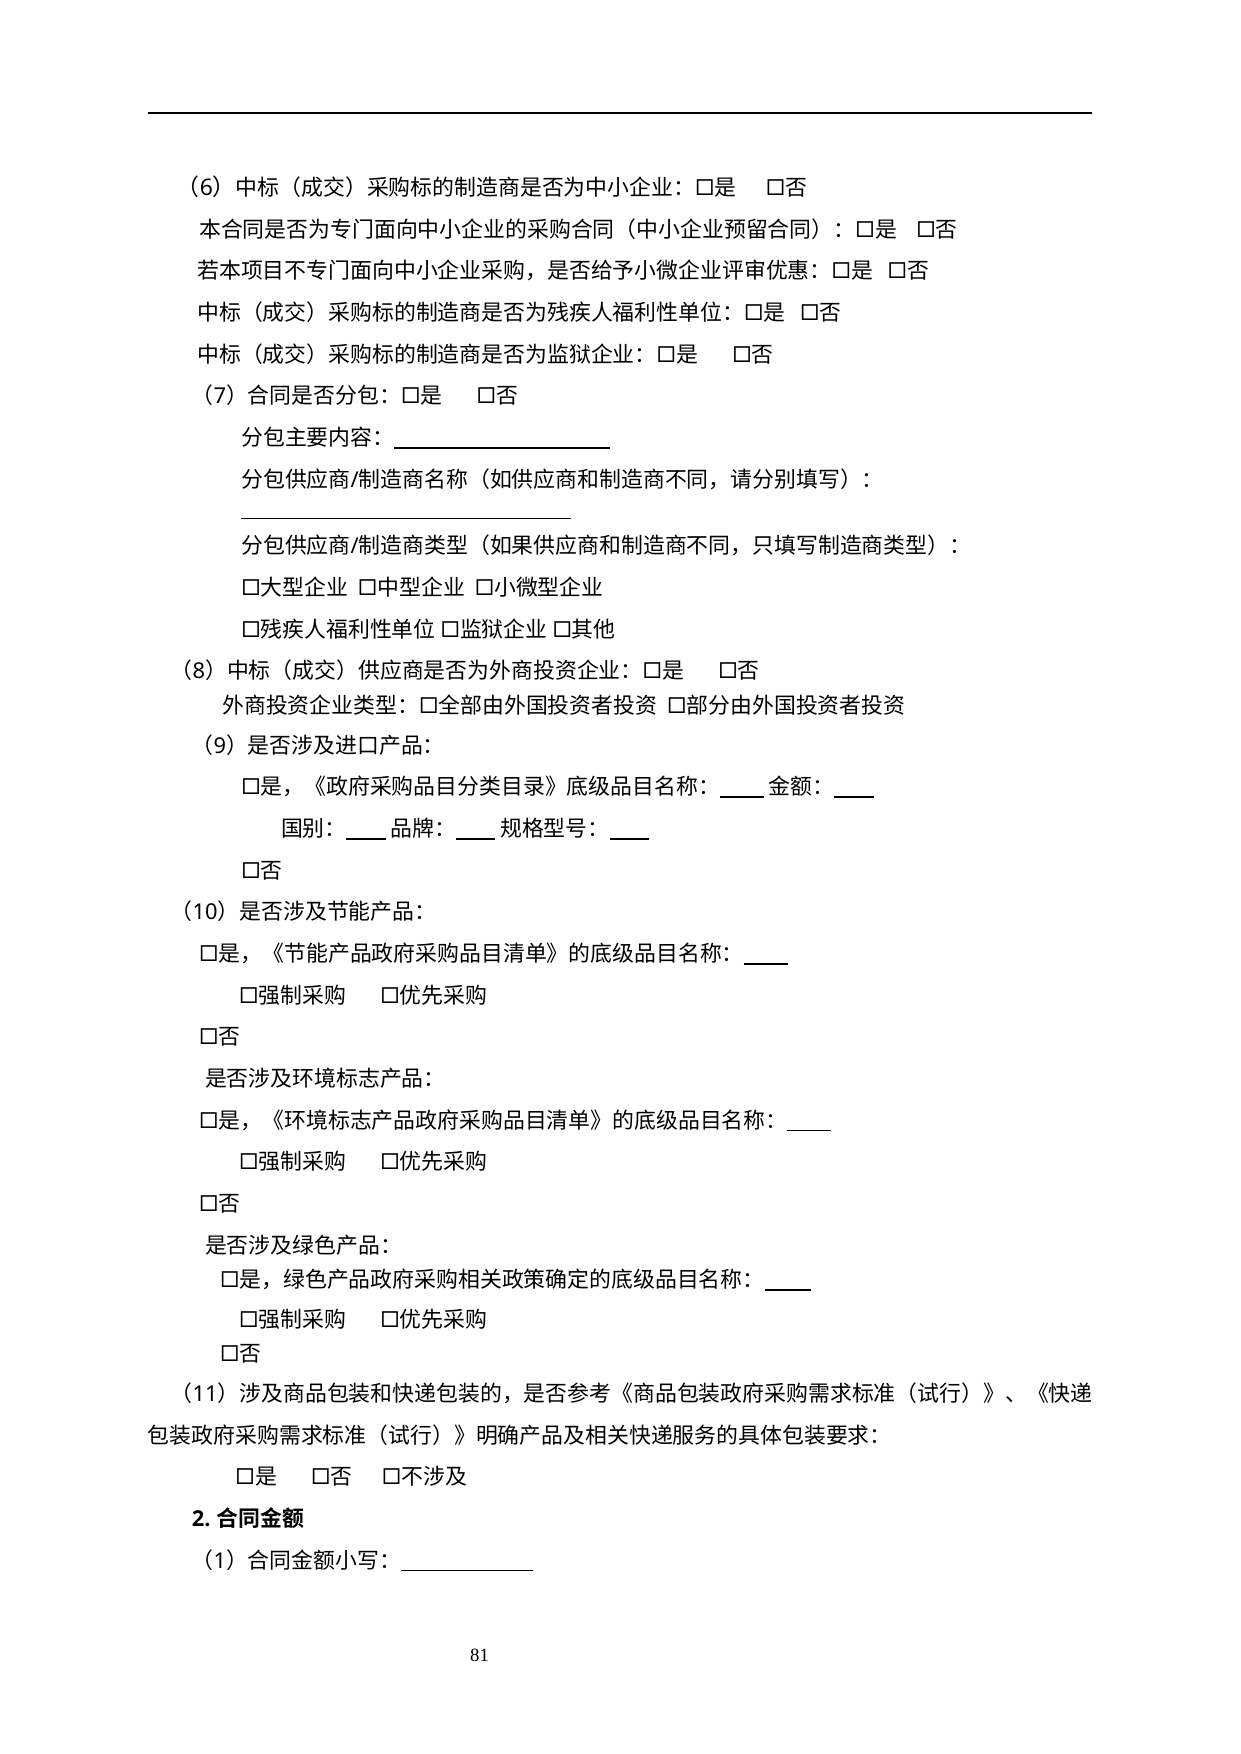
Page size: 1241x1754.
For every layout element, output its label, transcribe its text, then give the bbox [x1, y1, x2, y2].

list （6）中标（成交）采购标的制造商是否为中小企业：是 否 [148, 162, 1092, 204]
list （10）是否涉及节能产品： [148, 886, 1092, 928]
list （11）涉及商品包装和快递包装的，是否参考《商品包装政府采购需求标准（试行）》、《快递包装政府采购需求标准（试行）》明确产品及相关快递服务的具体包装要求： [148, 1368, 1092, 1451]
text 分包主要内容： [148, 412, 1092, 454]
text （7）合同是否分包：是 否 [148, 370, 1092, 412]
list （8）中标（成交）供应商是否为外商投资企业：是 否 [148, 646, 1092, 687]
list 是否涉及绿色产品： [148, 1220, 1092, 1261]
list 是 否 不涉及 [148, 1451, 1092, 1493]
text 否 [148, 1336, 1092, 1368]
list 中标（成交）采购标的制造商是否为监狱企业：是 否 [148, 329, 1092, 370]
list 否 [148, 1178, 1092, 1220]
list 强制采购 优先采购 [148, 1136, 1092, 1178]
list 是，《环境标志产品政府采购品目清单》的底级品目名称： [148, 1095, 1092, 1136]
list 中标（成交）采购标的制造商是否为残疾人福利性单位：是 否 [148, 287, 1092, 329]
list 强制采购 优先采购 [148, 1294, 1092, 1336]
text 大型企业 中型企业 小微型企业 [148, 562, 1092, 604]
list 本合同是否为专门面向中小企业的采购合同（中小企业预留合同）：是 否 [148, 204, 1092, 245]
text 是，绿色产品政府采购相关政策确定的底级品目名称： [148, 1261, 1092, 1294]
list 若本项目不专门面向中小企业采购，是否给予小微企业评审优惠：是 否 [148, 245, 1092, 287]
list （9）是否涉及进口产品： [148, 720, 1092, 761]
text 外商投资企业类型：全部由外国投资者投资 部分由外国投资者投资 [148, 687, 1092, 720]
list 否 [148, 1011, 1092, 1053]
list 是，《政府采购品目分类目录》底级品目名称： 金额： [148, 761, 1092, 803]
text 分包供应商/制造商名称（如供应商和制造商不同，请分别填写）： [148, 454, 1092, 495]
text 分包供应商/制造商类型（如果供应商和制造商不同，只填写制造商类型）： [148, 521, 1092, 562]
list 强制采购 优先采购 [148, 970, 1092, 1011]
text （1）合同金额小写： [148, 1535, 1092, 1576]
list 是否涉及环境标志产品： [148, 1053, 1092, 1095]
text 残疾人福利性单位 监狱企业 其他 [148, 604, 1092, 646]
list 国别： 品牌： 规格型号： [148, 803, 1092, 845]
list 是，《节能产品政府采购品目清单》的底级品目名称： [148, 928, 1092, 970]
text 否 [148, 845, 1092, 886]
list 合同金额 [148, 1493, 1092, 1535]
